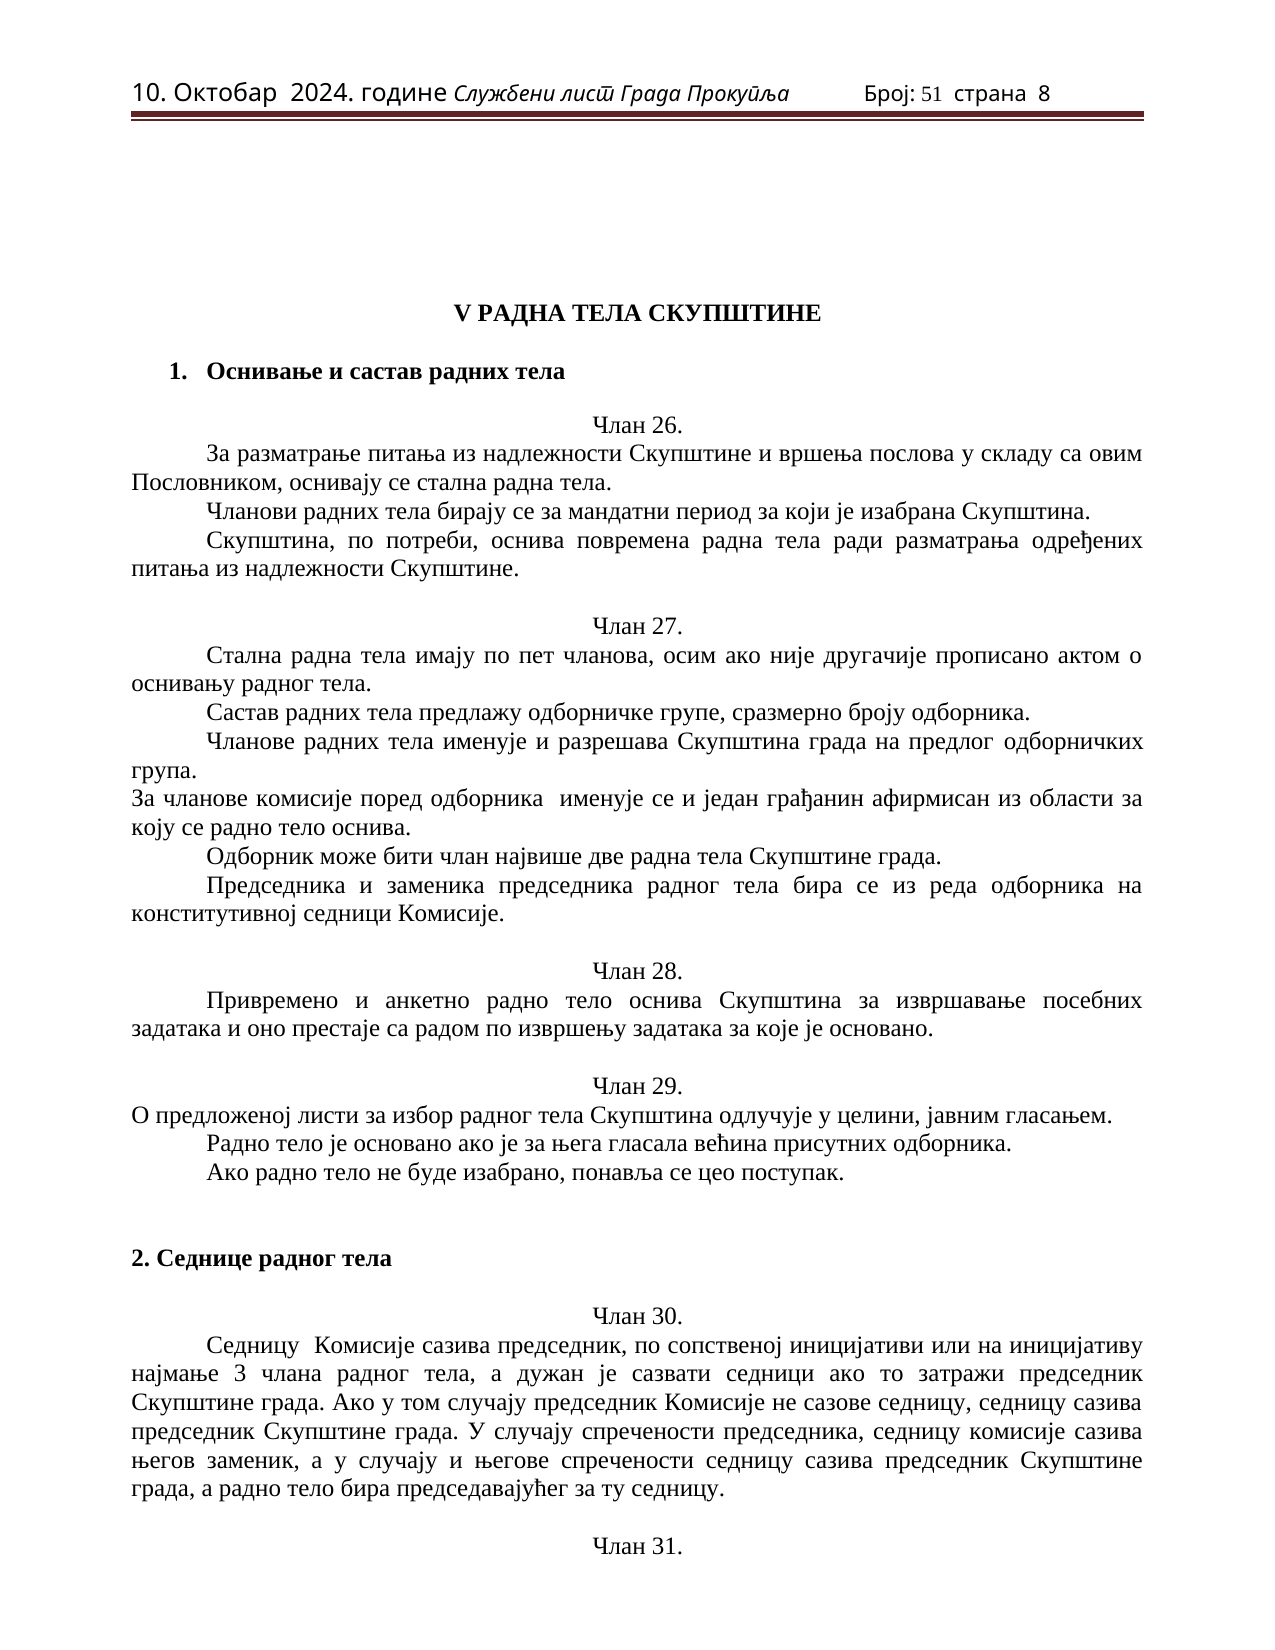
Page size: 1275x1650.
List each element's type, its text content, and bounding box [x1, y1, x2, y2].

text Скупштина, по потреби, оснива повремена радна тела ради разматрања одређених питања из надлежности Скупштине. [131, 525, 1144, 582]
text Седницу Комисије сазива председник, по сопственој иницијативи или на иницијативу најмање 3 члана радног тела, а дужан је сазвати седници ако то затражи председник Скупштине града. Ако у том случају председник Комисије не сазове седницу, седницу сазива председник Скупштине града. У случају спречености председника, седницу комисије сазива његов заменик, а у случају и његове спречености седницу сазива председник Скупштине града, а радно тело бира председавајућег за ту седницу. [131, 1330, 1144, 1502]
text Одборник може бити члан највише две радна тела Скупштине града. [131, 841, 1144, 870]
text Чланове радних тела именује и разрешава Скупштина града на предлог oдборничких група. [131, 726, 1144, 783]
list Оснивање и састав радних тела [169, 356, 1144, 384]
text Члан 31. [131, 1531, 1144, 1560]
text 2. Седнице радног тела [131, 1243, 1144, 1272]
text V РАДНА ТЕЛА СКУПШТИНЕ [131, 298, 1144, 327]
text Члан 29. [131, 1071, 1144, 1100]
text Чланови радних тела бирају се за мандатни период за који је изабрана Скупштина. [131, 496, 1144, 525]
text Члан 30. [131, 1301, 1144, 1330]
text О предложеној листи за избор радног тела Скупштина одлучује у целини, јавним гласањем. [131, 1100, 1144, 1128]
text Члан 26. [131, 410, 1144, 438]
text Стална радна тела имају по пет чланова, осим ако није другачије прописано актом о оснивању радног тела. [131, 640, 1144, 697]
text Члан 27. [131, 611, 1144, 640]
text За чланове комисије поред одборника именује се и један грађанин афирмисан из области за коју се радно тело оснива. [131, 783, 1144, 841]
text Члан 28. [131, 956, 1144, 985]
text За разматрање питања из надлежности Скупштине и вршења послова у складу са овим Пословником, оснивају се стална радна тела. [131, 438, 1144, 496]
text Председника и заменика председника радног тела бира се из реда одборника на конститутивној седници Комисије. [131, 870, 1144, 927]
text Ако радно тело не буде изабрано, понавља се цео поступак. [131, 1157, 1144, 1186]
text Састав радних тела предлажу одборничке групе, сразмерно броју одборника. [131, 697, 1144, 726]
text Привремено и анкетно радно тело оснива Скупштина за извршавање посебних задатака и онo престајe са радом по извршењу задатака за које је основано. [131, 985, 1144, 1042]
text Радно тело је основано ако је за њега гласала већина присутних одборника. [131, 1128, 1144, 1157]
